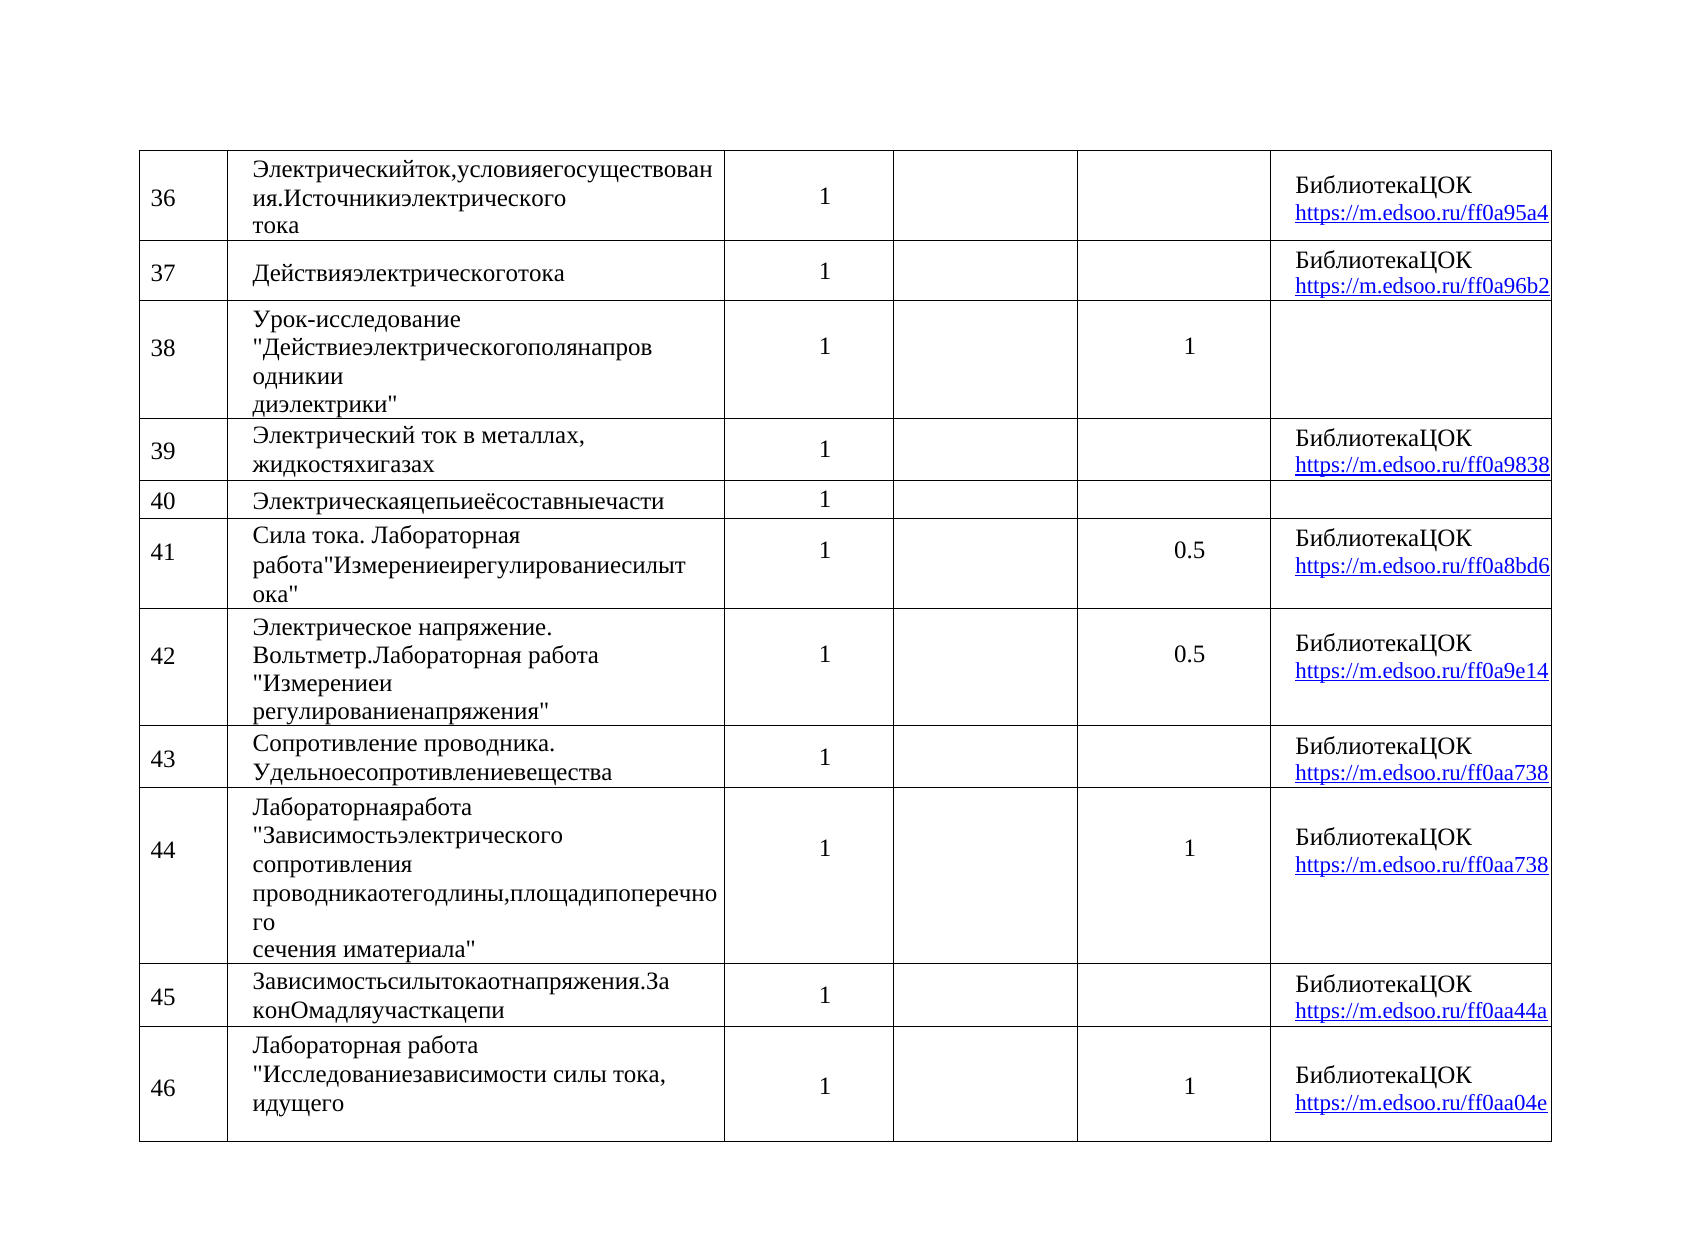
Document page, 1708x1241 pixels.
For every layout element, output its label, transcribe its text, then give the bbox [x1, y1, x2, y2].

table_cell 1 [1078, 301, 1270, 418]
table_cell [894, 726, 1077, 787]
table_cell 0.5 [1078, 609, 1270, 725]
table_cell БиблиотекаЦОК https://m.edsoo.ru/ff0a9838 [1271, 419, 1551, 479]
table_cell [894, 481, 1077, 517]
table_cell 1 [725, 609, 893, 725]
table_cell 42 [140, 609, 227, 725]
table_cell [1078, 964, 1270, 1026]
table_header 1 [725, 151, 893, 240]
table_cell 1 [725, 519, 893, 608]
table_cell Электрическое напряжение. Вольтметр.Лабораторная работа "Измерениеи регулированиенапряжения" [228, 609, 724, 725]
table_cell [228, 1027, 724, 1141]
table_cell 0.5 [1078, 519, 1270, 608]
table_cell 40 [140, 481, 227, 517]
table_cell [894, 788, 1077, 963]
table_header [894, 151, 1077, 240]
table_cell 43 [140, 726, 227, 787]
table_cell 1 [725, 481, 893, 517]
table_cell 1 [725, 241, 893, 300]
table_cell Сила тока. Лабораторная работа"Измерениеирегулированиесилытока" [228, 519, 724, 608]
table_cell [894, 1027, 1077, 1141]
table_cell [1271, 1027, 1551, 1141]
table_cell БиблиотекаЦОК https://m.edsoo.ru/ff0a8bd6 [1271, 519, 1551, 608]
table_cell [1078, 726, 1270, 787]
table_cell 1 [725, 788, 893, 963]
table_cell 41 [140, 519, 227, 608]
table_cell БиблиотекаЦОК https://m.edsoo.ru/ff0a96b2 [1271, 241, 1551, 300]
table_cell 1 [725, 301, 893, 418]
table_cell 37 [140, 241, 227, 300]
table_cell 46 [140, 1027, 227, 1141]
table_cell Электрический ток в металлах, жидкостяхигазах [228, 419, 724, 479]
table_cell БиблиотекаЦОК https://m.edsoo.ru/ff0aa738 [1271, 726, 1551, 787]
table_cell [1078, 481, 1270, 517]
table_cell [894, 241, 1077, 300]
table_cell БиблиотекаЦОК https://m.edsoo.ru/ff0aa738 [1271, 788, 1551, 963]
table_cell 38 [140, 301, 227, 418]
table_header Электрическийток,условияегосуществования.Источникиэлектрического тока [228, 151, 724, 240]
table_header БиблиотекаЦОК https://m.edsoo.ru/ff0a95a4 [1271, 151, 1551, 240]
table_cell 1 [725, 419, 893, 479]
table_cell Урок-исследование "Действиеэлектрическогополянапроводникии диэлектрики" [228, 301, 724, 418]
table_cell 45 [140, 964, 227, 1026]
table_cell 44 [140, 788, 227, 963]
table_cell БиблиотекаЦОК https://m.edsoo.ru/ff0aa44a [1271, 964, 1551, 1026]
table_cell [894, 964, 1077, 1026]
table_cell Сопротивление проводника. Удельноесопротивлениевещества [228, 726, 724, 787]
table_cell [894, 609, 1077, 725]
table_cell [894, 301, 1077, 418]
table_cell 1 [725, 1027, 893, 1141]
table_cell [1271, 301, 1551, 418]
table_cell Электрическаяцепьиеёсоставныечасти [228, 481, 724, 517]
table_cell БиблиотекаЦОК https://m.edsoo.ru/ff0a9e14 [1271, 609, 1551, 725]
table_cell Зависимостьсилытокаотнапряжения.ЗаконОмадляучасткацепи [228, 964, 724, 1026]
table_cell [894, 419, 1077, 479]
table_cell 1 [725, 726, 893, 787]
table_cell [894, 519, 1077, 608]
table_cell 39 [140, 419, 227, 479]
table_header [1078, 151, 1270, 240]
table_cell Действияэлектрическоготока [228, 241, 724, 300]
table_cell [1271, 481, 1551, 517]
table_cell [1078, 419, 1270, 479]
table_cell [1078, 241, 1270, 300]
table_cell 1 [1078, 1027, 1270, 1141]
table_cell 1 [1078, 788, 1270, 963]
table_cell 1 [725, 964, 893, 1026]
table_header 36 [140, 151, 227, 240]
table_cell Лабораторнаяработа "Зависимостьэлектрического сопротивления проводникаотегодлины,площадипоперечного сечения иматериала" [228, 788, 724, 963]
